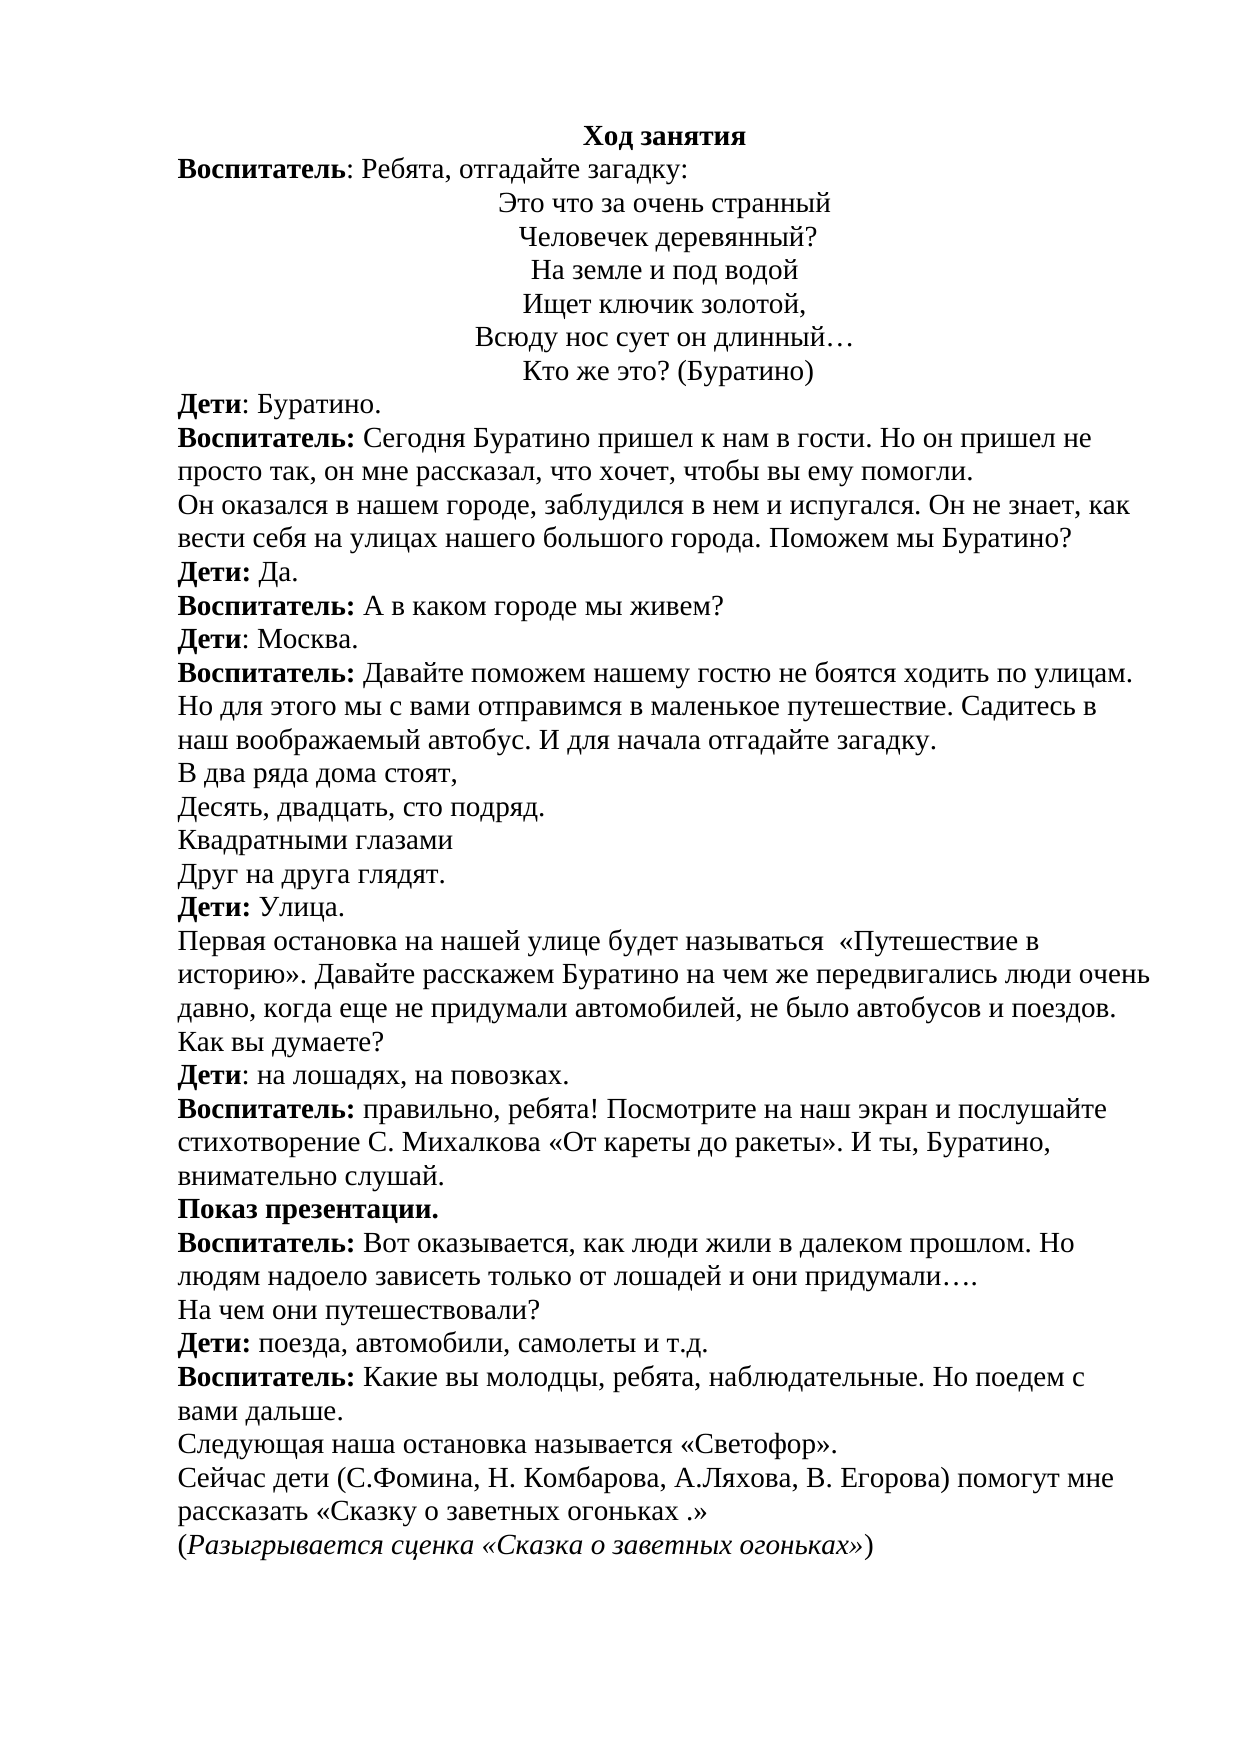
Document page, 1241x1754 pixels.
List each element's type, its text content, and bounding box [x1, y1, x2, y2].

text Всюду нос сует он длинный… [177, 319, 1152, 353]
text В два ряда дома стоят, [177, 755, 1152, 789]
text Дети: Да. [177, 554, 1152, 588]
text Сейчас дети (С.Фомина, Н. Комбарова, А.Ляхова, В. Егорова) помогут мне рассказать «Сказку о заветных огоньках .» (Разыгрывается сценка «Сказка о заветных огоньках») [177, 1460, 1152, 1560]
text Кто же это? (Буратино) [177, 353, 1152, 386]
text Воспитатель: Вот оказывается, как люди жили в далеком прошлом. Но людям надоело зависеть только от лошадей и они придумали…. [177, 1225, 1152, 1292]
text Первая остановка на нашей улице будет называться «Путешествие в историю». Давайте расскажем Буратино на чем же передвигались люди очень давно, когда еще не придумали автомобилей, не было автобусов и поездов. [177, 923, 1152, 1024]
text Человечек деревянный? [177, 219, 1152, 252]
text Десять, двадцать, сто подряд. [177, 789, 1152, 822]
text На чем они путешествовали? [177, 1292, 1152, 1326]
text На земле и под водой [177, 252, 1152, 286]
text Ищет ключик золотой, [177, 286, 1152, 319]
text Друг на друга глядят. [177, 856, 1152, 889]
text Как вы думаете? [177, 1024, 1152, 1057]
text Он оказался в нашем городе, заблудился в нем и испугался. Он не знает, как вести себя на улицах нашего большого города. Поможем мы Буратино? [177, 487, 1152, 554]
text Воспитатель: Ребята, отгадайте загадку: [177, 152, 1152, 185]
text Воспитатель: Какие вы молодцы, ребята, наблюдательные. Но поедем с вами дальше. [177, 1359, 1152, 1426]
text Показ презентации. [177, 1191, 1152, 1225]
text Воспитатель: Давайте поможем нашему гостю не боятся ходить по улицам. Но для этого мы с вами отправимся в маленькое путешествие. Садитесь в наш воображаемый автобус. И для начала отгадайте загадку. [177, 655, 1152, 755]
text Это что за очень странный [177, 185, 1152, 219]
text Дети: Улица. [177, 889, 1152, 923]
text Квадратными глазами [177, 822, 1152, 856]
text Воспитатель: Сегодня Буратино пришел к нам в гости. Но он пришел не просто так, он мне рассказал, что хочет, чтобы вы ему помогли. [177, 420, 1152, 487]
text Дети: Буратино. [177, 386, 1152, 420]
text Следующая наша остановка называется «Светофор». [177, 1426, 1152, 1460]
text Ход занятия [177, 118, 1152, 152]
text Воспитатель: А в каком городе мы живем? [177, 588, 1152, 621]
text Дети: поезда, автомобили, самолеты и т.д. [177, 1326, 1152, 1359]
text Дети: Москва. [177, 621, 1152, 655]
text Воспитатель: правильно, ребята! Посмотрите на наш экран и послушайте стихотворение С. Михалкова «От кареты до ракеты». И ты, Буратино, внимательно слушай. [177, 1091, 1152, 1191]
text Дети: на лошадях, на повозках. [177, 1057, 1152, 1091]
